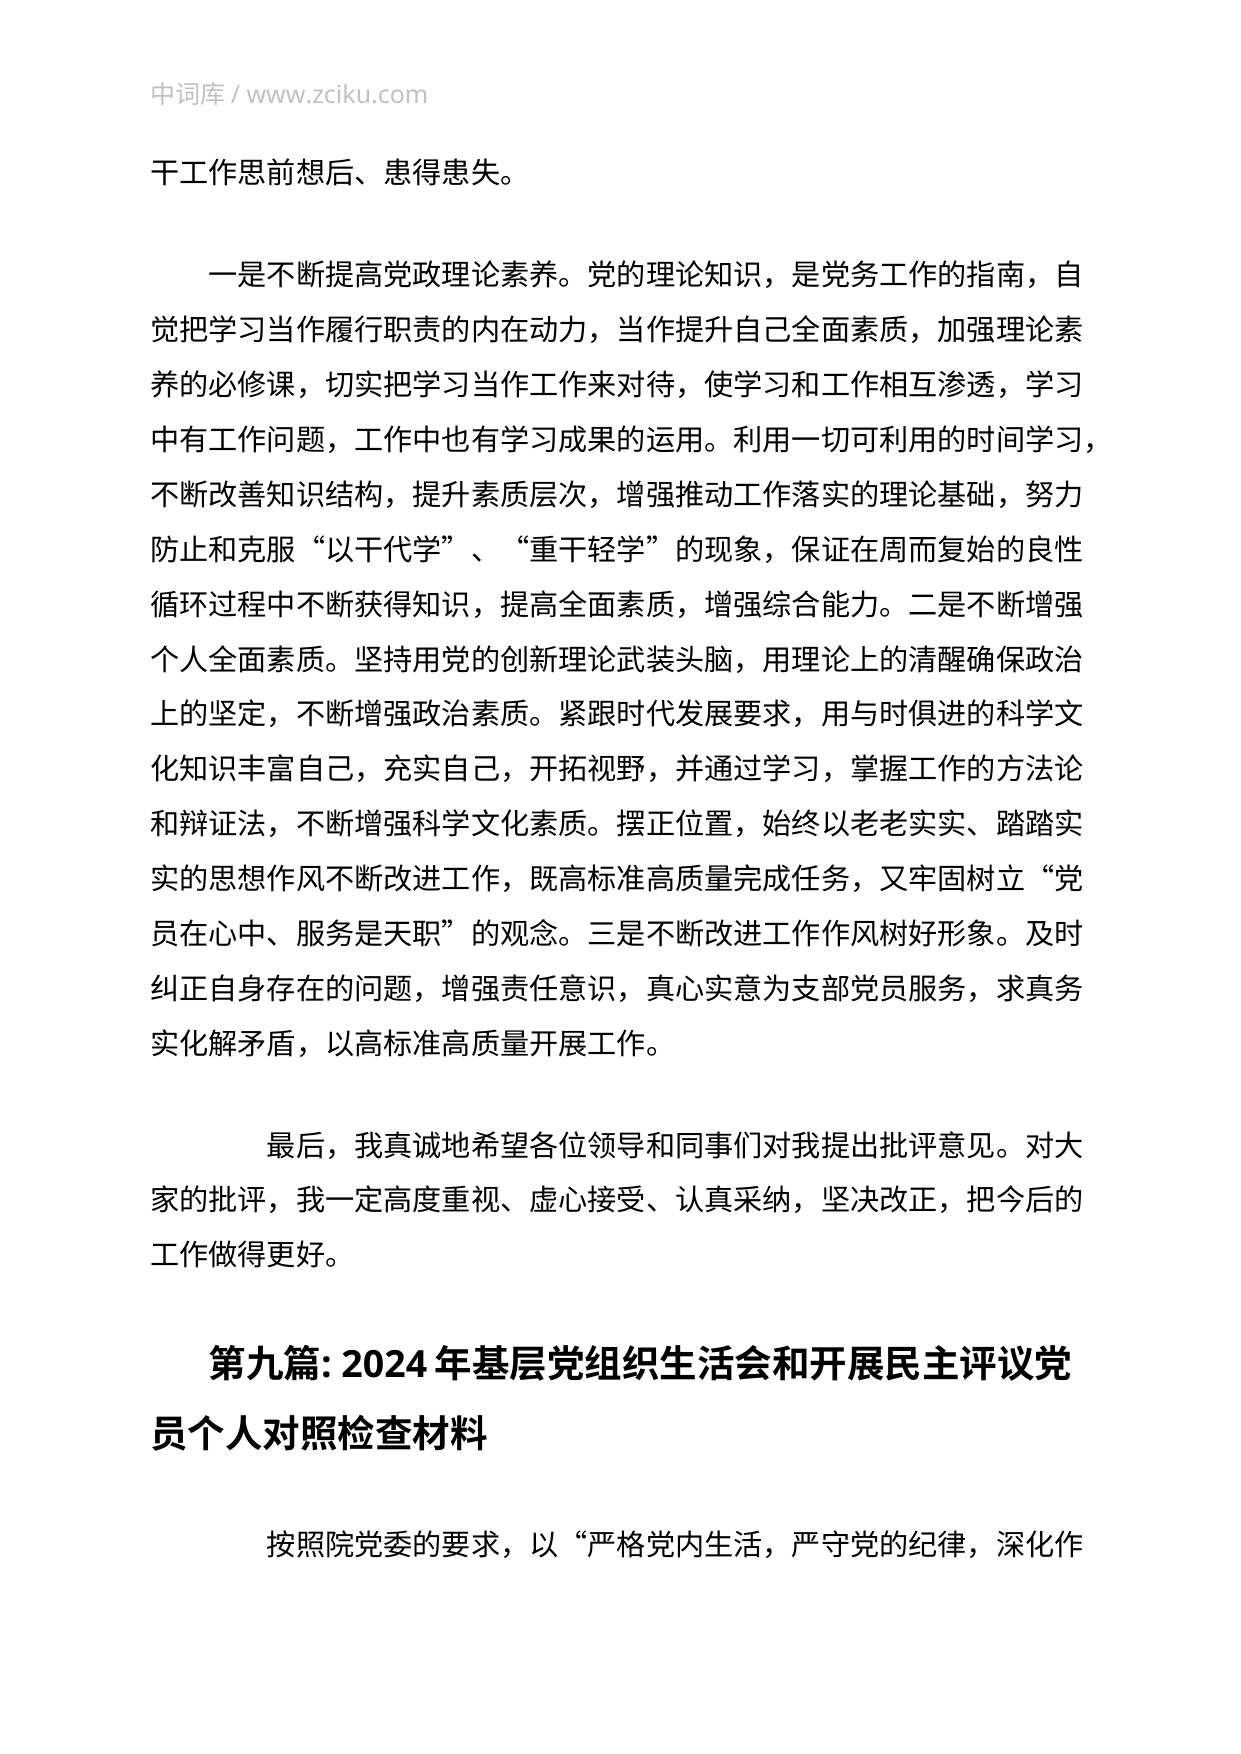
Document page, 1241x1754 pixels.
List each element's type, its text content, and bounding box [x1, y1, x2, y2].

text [150, 1522, 1090, 1564]
text 第九篇: 2024年基层党组织生活会和开展民主评议党员个人对照检查材料 [150, 1334, 1090, 1459]
text 最后，我真诚地希望各位领导和同事们对我提出批评意见。对大家的批评，我一定高度重视、虚心接受、认真采纳，坚决改正，把今后的工作做得更好。 [150, 1122, 1090, 1274]
text 一是不断提高党政理论素养。党的理论知识，是党务工作的指南，自觉把学习当作履行职责的内在动力，当作提升自己全面素质，加强理论素养的必修课，切实把学习当作工作来对待，使学习和工作相互渗透，学习中有工作问题，工作中也有学习成果的运用。利用一切可利用的时间学习，不断改善知识结构，提升素质层次，增强推动工作落实的理论基础，努力防止和克服“以干代学”、“重干轻学”的现象，保证在周而复始的良性循环过程中不断获得知识，提高全面素质，增强综合能力。二是不断增强个人全面素质。坚持用党的创新理论武装头脑，用理论上的清醒确保政治上的坚定，不断增强政治素质。紧跟时代发展要求，用与时俱进的科学文化知识丰富自己，充实自己，开拓视野，并通过学习，掌握工作的方法论和辩证法，不断增强科学文化素质。摆正位置，始终以老老实实、踏踏实实的思想作风不断改进工作，既高标准高质量完成任务，又牢固树立“党员在心中、服务是天职”的观念。三是不断改进工作作风树好形象。及时纠正自身存在的问题，增强责任意识，真心实意为支部党员服务，求真务实化解矛盾，以高标准高质量开展工作。 [150, 252, 1090, 1063]
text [150, 150, 1090, 192]
